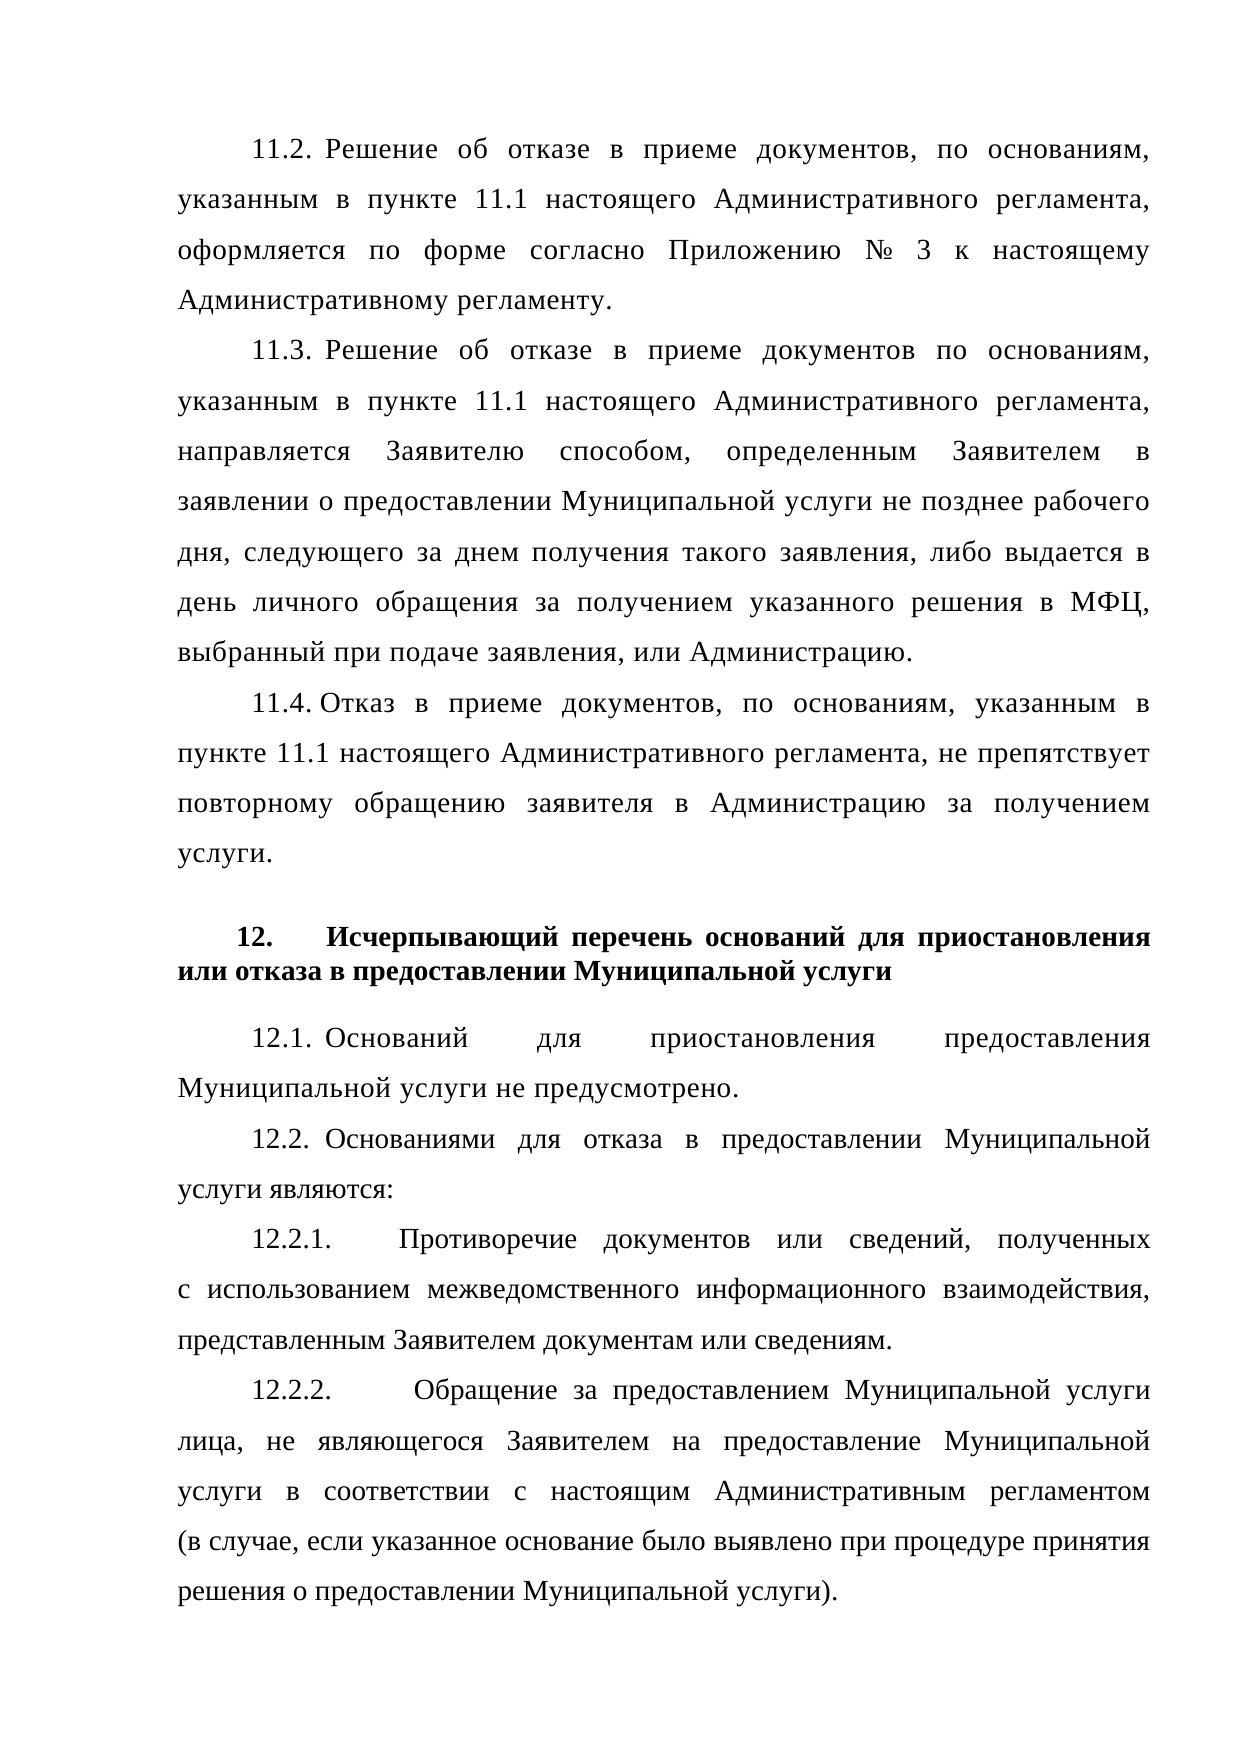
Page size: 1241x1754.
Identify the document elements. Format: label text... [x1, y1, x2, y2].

list Отказ в приеме документов, по основаниям, указанным в пункте 11.1 настоящего Административного регламента, не препятствует повторному обращению заявителя в Администрацию за получением услуги. [177, 685, 1152, 869]
list Исчерпывающий перечень оснований для приостановления или отказа в предоставлении Муниципальной услуги [177, 919, 1152, 987]
list Обращение за предоставлением Муниципальной услуги лица, не являющегося Заявителем на предоставление Муниципальной услуги в соответствии с настоящим Административным регламентом (в случае, если указанное основание было выявлено при процедуре принятия решения о предоставлении Муниципальной услуги). [177, 1372, 1152, 1607]
list Противоречие документов или сведений, полученных с использованием межведомственного информационного взаимодействия, представленным Заявителем документам или сведениям. [177, 1221, 1152, 1356]
list Основаниями для отказа в предоставлении Муниципальной услуги являются: [177, 1121, 1152, 1204]
list Решение об отказе в приеме документов по основаниям, указанным в пункте 11.1 настоящего Административного регламента, направляется Заявителю способом, определенным Заявителем в заявлении о предоставлении Муниципальной услуги не позднее рабочего дня, следующего за днем получения такого заявления, либо выдается в день личного обращения за получением указанного решения в МФЦ, выбранный при подаче заявления, или Администрацию. [177, 332, 1152, 668]
list Оснований для приостановления предоставления Муниципальной услуги не предусмотрено. [177, 1020, 1152, 1104]
list Решение об отказе в приеме документов, по основаниям, указанным в пункте 11.1 настоящего Административного регламента, оформляется по форме согласно Приложению № 3 к настоящему Административному регламенту. [177, 131, 1152, 316]
